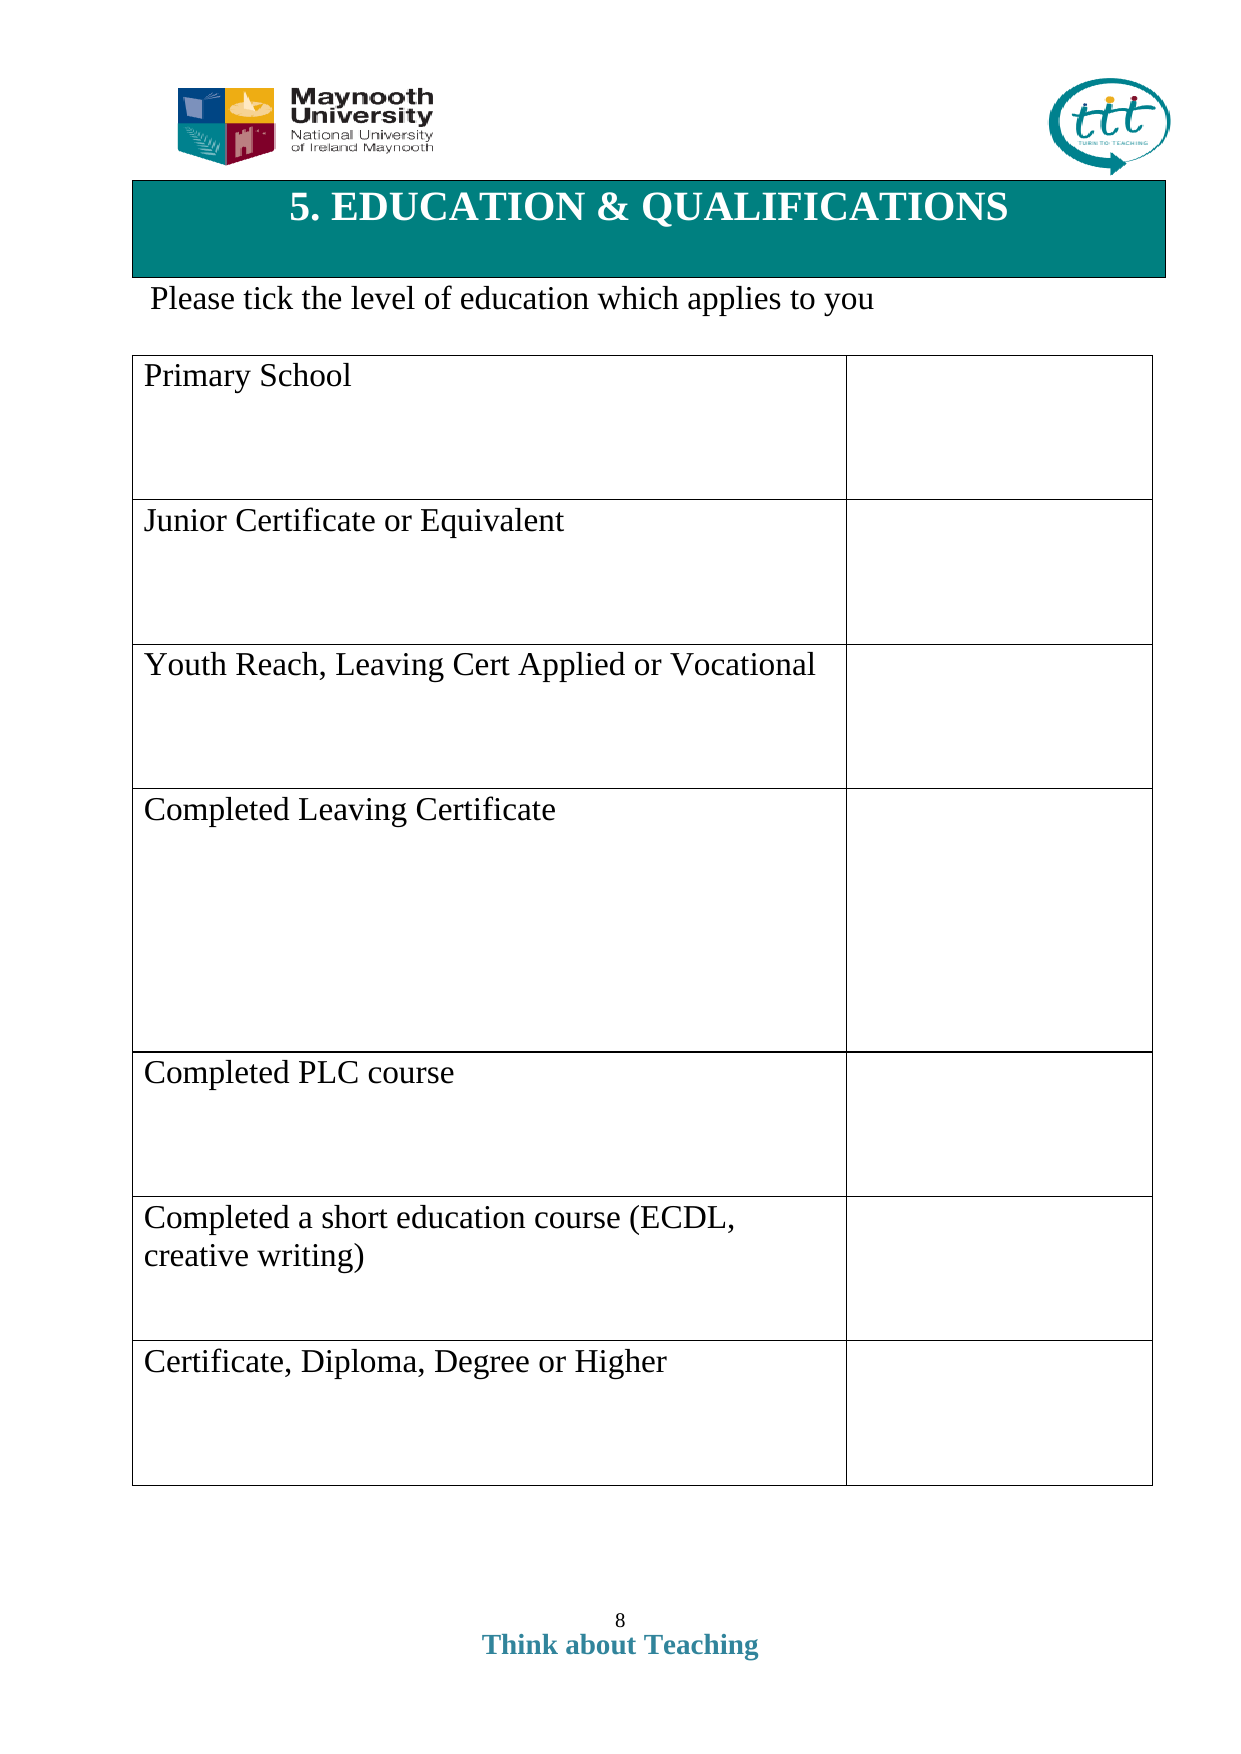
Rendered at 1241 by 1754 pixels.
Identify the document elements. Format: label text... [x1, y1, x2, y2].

table_cell Completed Leaving Certificate [133, 789, 846, 1051]
table_header [847, 356, 1152, 499]
table_cell [847, 645, 1152, 788]
table_header 5. EDUCATION & QUALIFICATIONS [133, 181, 1165, 277]
table_header Primary School [133, 356, 846, 499]
table_cell [847, 1053, 1152, 1196]
table_cell [847, 500, 1152, 644]
text Please tick the level of education which applies to you [150, 278, 1090, 316]
table_cell [847, 789, 1152, 1051]
table_cell [847, 1197, 1152, 1340]
table_cell Youth Reach, Leaving Cert Applied or Vocational [133, 645, 846, 788]
table_cell Completed PLC course [133, 1053, 846, 1196]
table_cell [847, 1341, 1152, 1485]
table_cell Junior Certificate or Equivalent [133, 500, 846, 644]
table_cell Completed a short education course (ECDL, creative writing) [133, 1197, 846, 1340]
table_cell Certificate, Diploma, Degree or Higher [133, 1341, 846, 1485]
